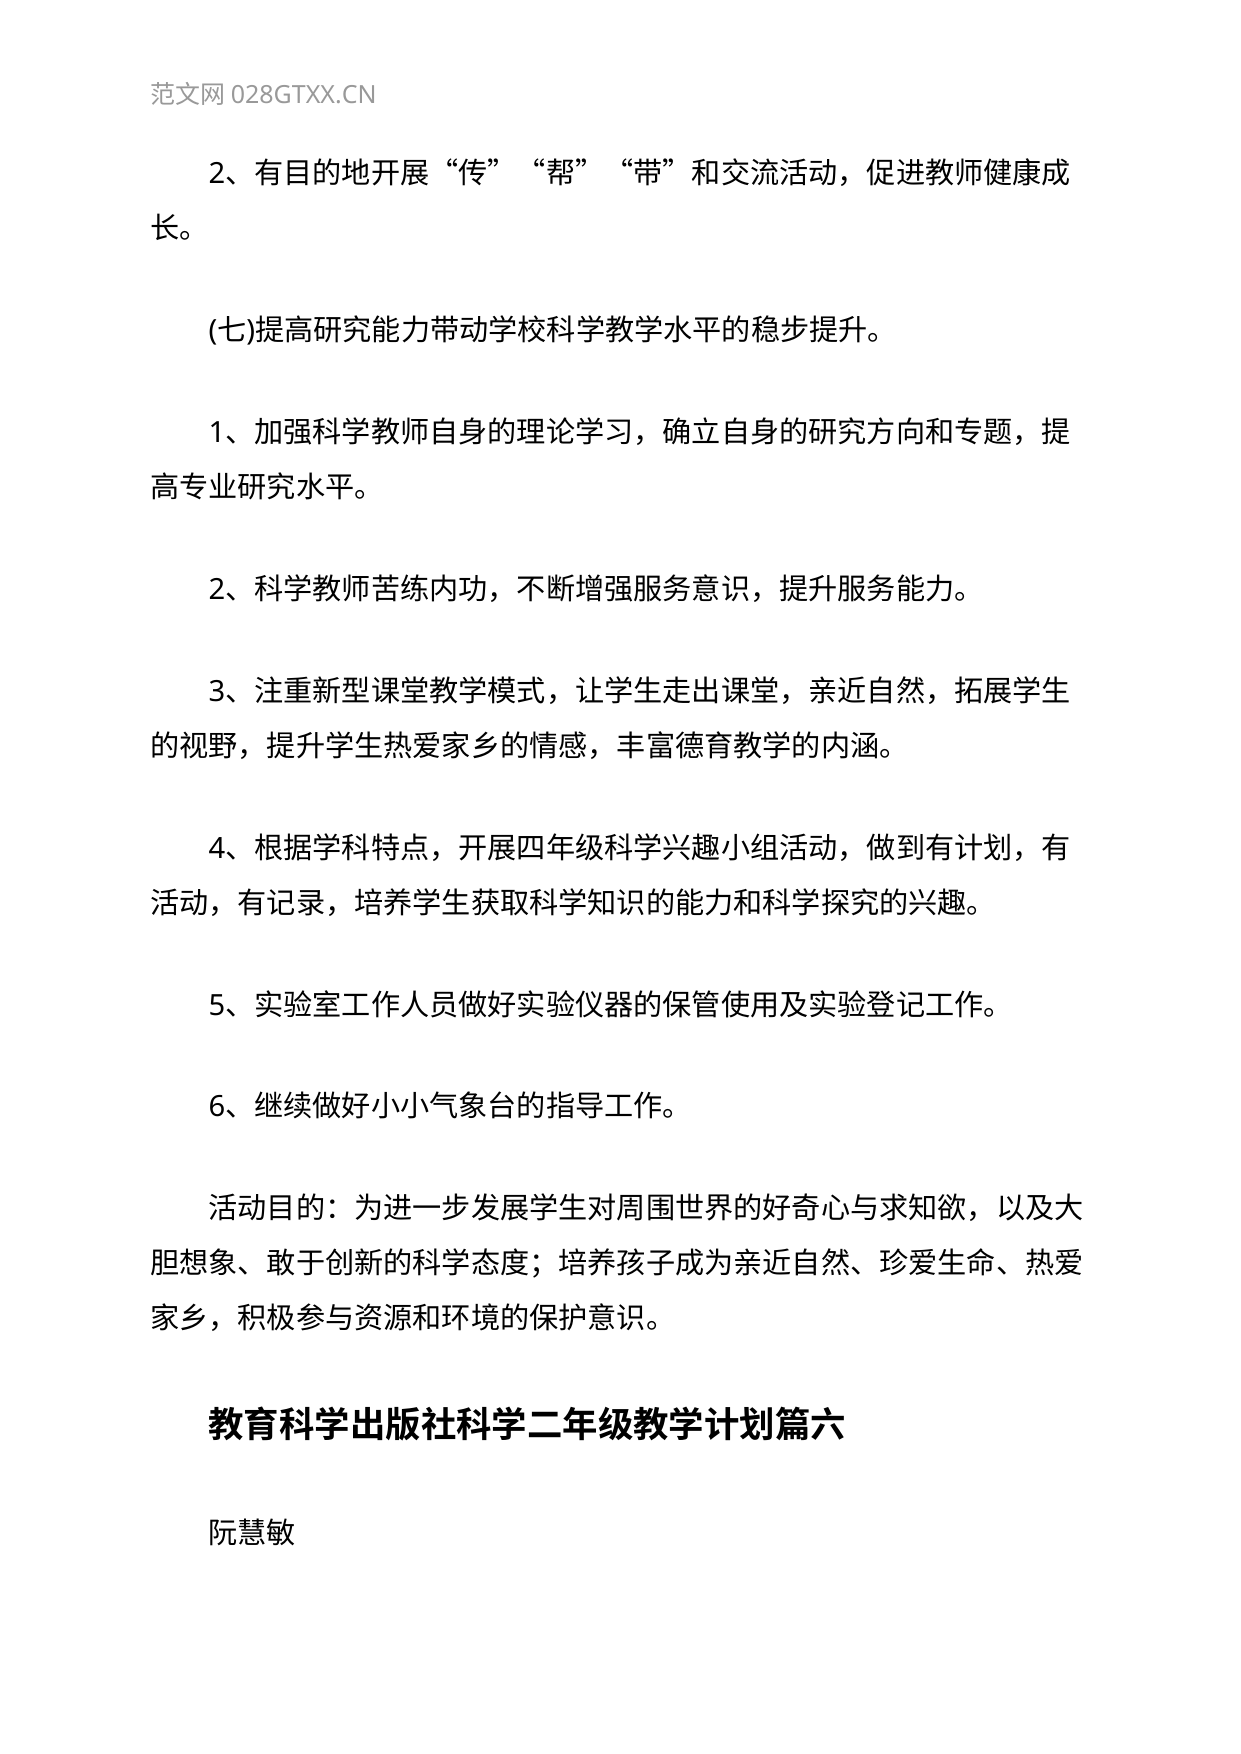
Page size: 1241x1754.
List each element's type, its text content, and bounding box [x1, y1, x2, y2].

text (七)提高研究能力带动学校科学教学水平的稳步提升。 [150, 307, 1090, 349]
text 4、根据学科特点，开展四年级科学兴趣小组活动，做到有计划，有活动，有记录，培养学生获取科学知识的能力和科学探究的兴趣。 [150, 824, 1090, 922]
text 阮慧敏 [150, 1510, 1090, 1552]
text 活动目的：为进一步发展学生对周围世界的好奇心与求知欲，以及大胆想象、敢于创新的科学态度；培养孩子成为亲近自然、珍爱生命、热爱家乡，积极参与资源和环境的保护意识。 [150, 1185, 1090, 1337]
text 2、科学教师苦练内功，不断增强服务意识，提升服务能力。 [150, 566, 1090, 608]
text 2、有目的地开展“传”“帮”“带”和交流活动，促进教师健康成长。 [150, 150, 1090, 247]
text 3、注重新型课堂教学模式，让学生走出课堂，亲近自然，拓展学生的视野，提升学生热爱家乡的情感，丰富德育教学的内涵。 [150, 667, 1090, 765]
text 教育科学出版社科学二年级教学计划篇六 [150, 1397, 1090, 1448]
text 6、继续做好小小气象台的指导工作。 [150, 1083, 1090, 1125]
text 1、加强科学教师自身的理论学习，确立自身的研究方向和专题，提高专业研究水平。 [150, 409, 1090, 506]
text 5、实验室工作人员做好实验仪器的保管使用及实验登记工作。 [150, 981, 1090, 1023]
